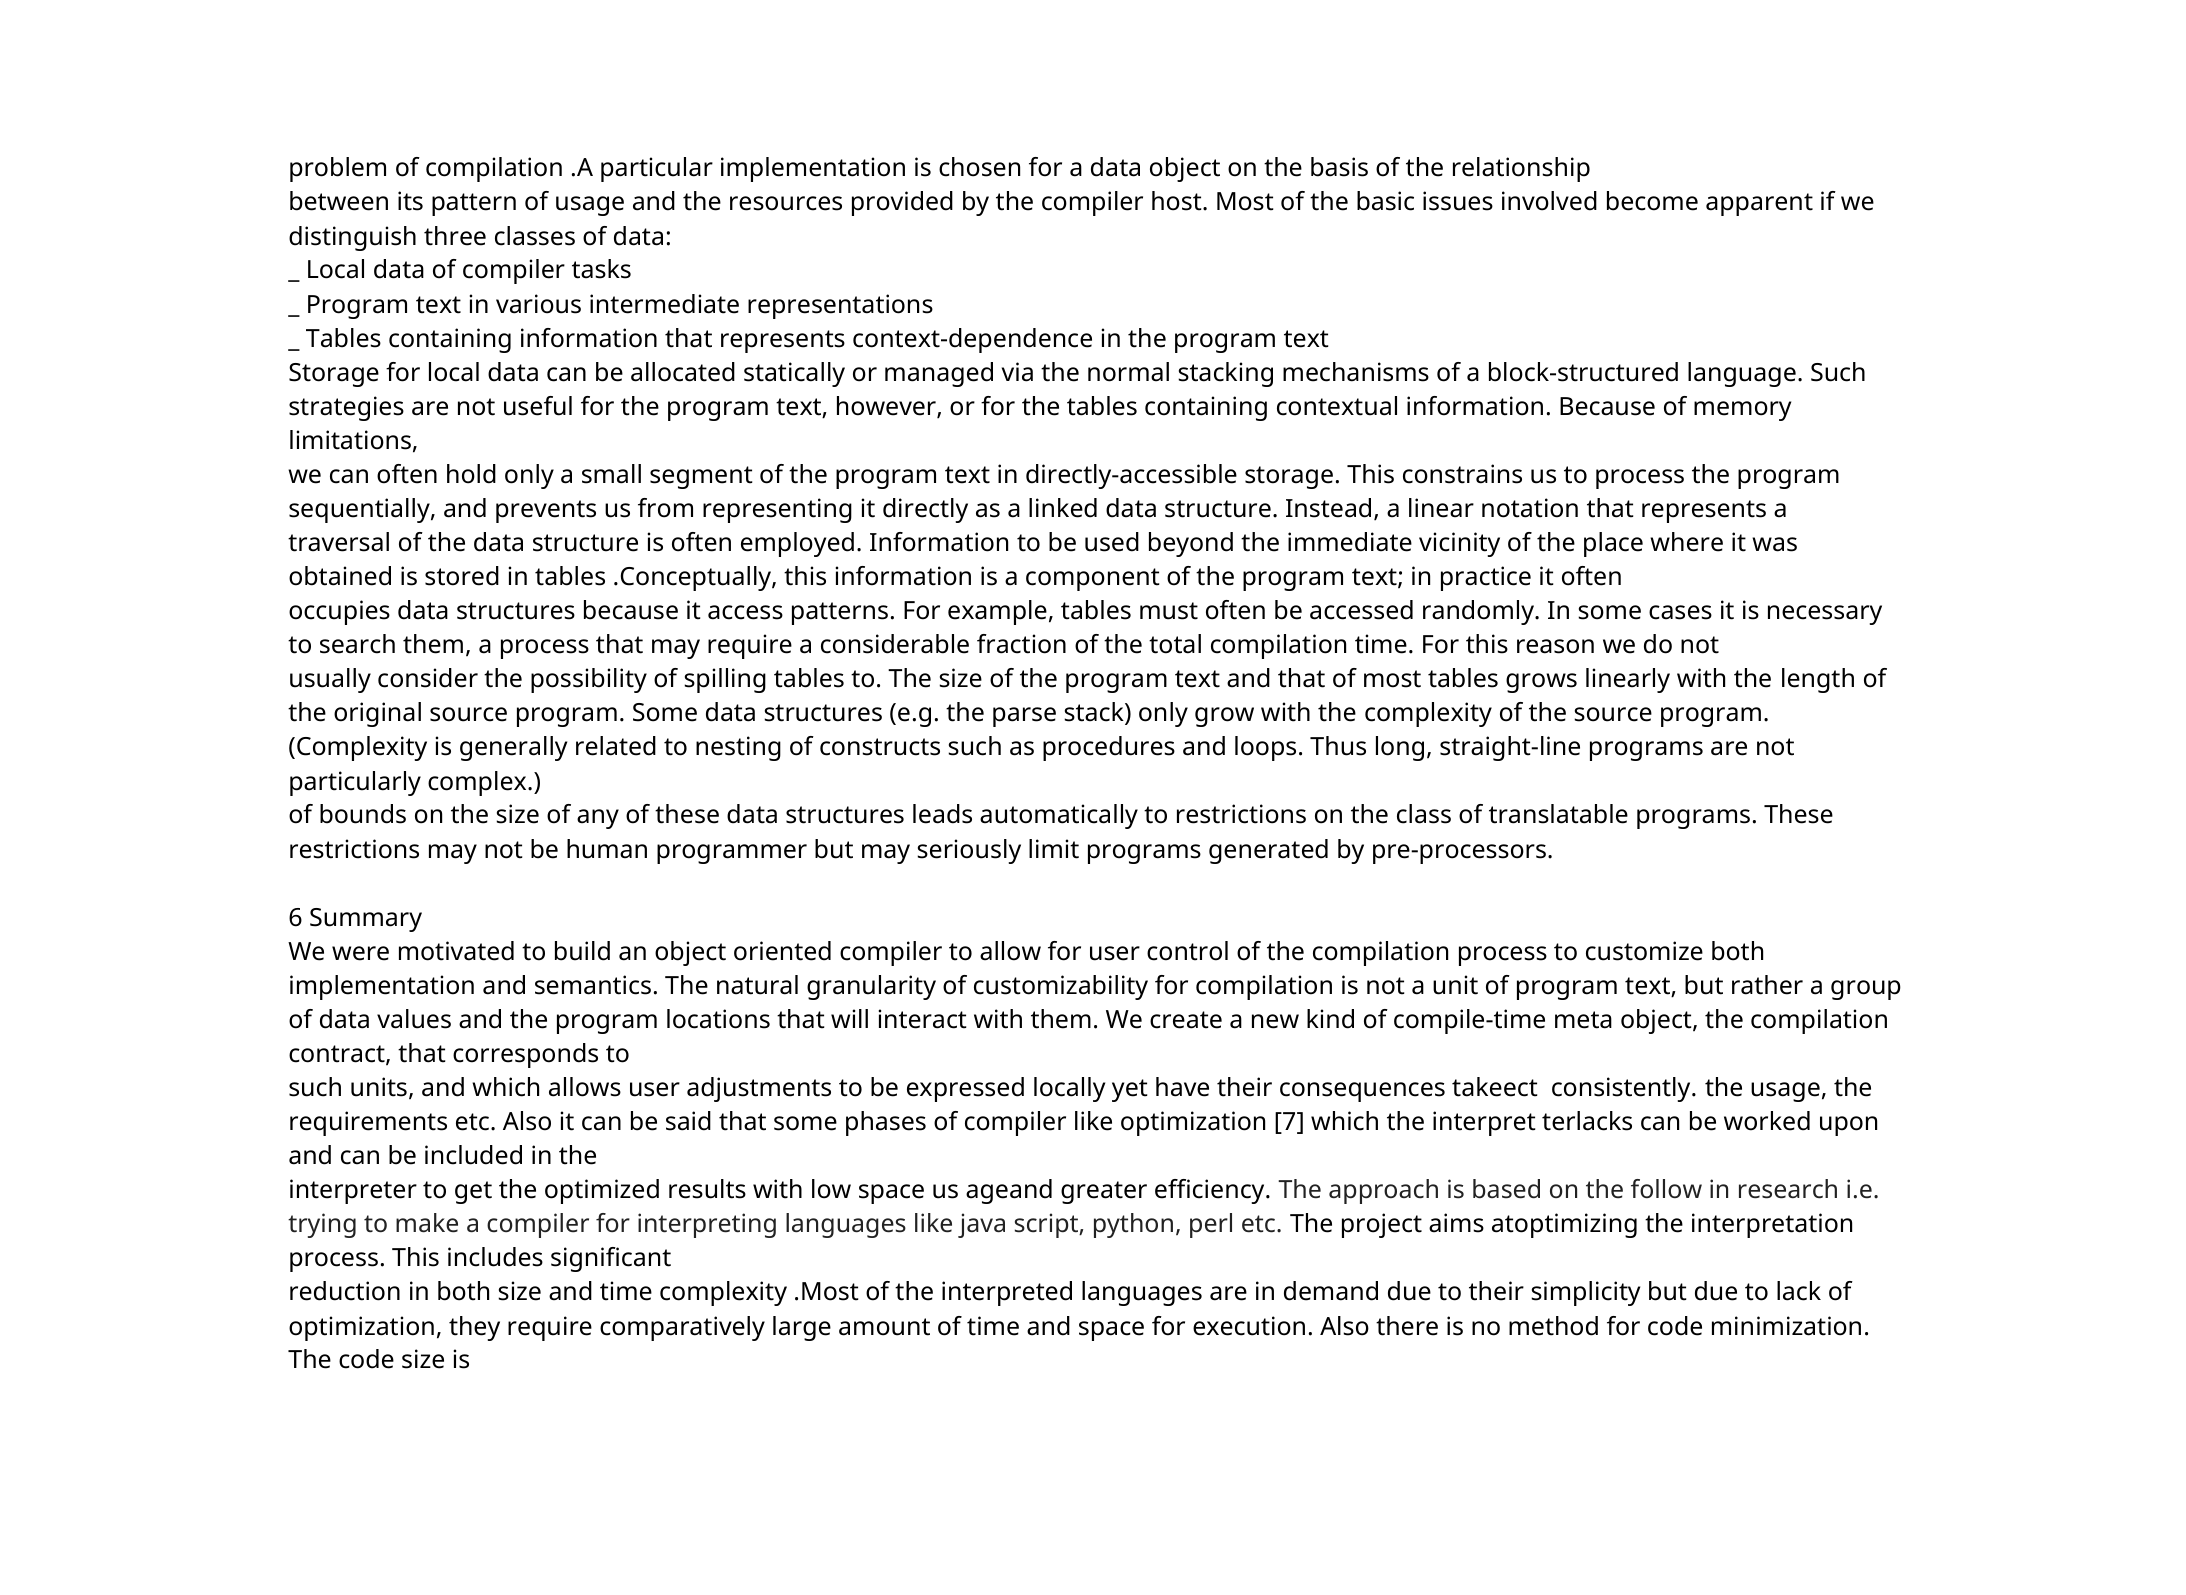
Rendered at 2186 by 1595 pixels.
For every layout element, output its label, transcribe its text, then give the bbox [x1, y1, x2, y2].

text usually consider the possibility of spilling tables to. The size of the program text and that of most tables grows linearly with the length of [288, 661, 1906, 695]
text of bounds on the size of any of these data structures leads automatically to restrictions on the class of translatable programs. These restrictions may not be human programmer but may seriously limit programs generated by pre-processors. [288, 797, 1906, 865]
text _ Local data of compiler tasks [288, 252, 1906, 286]
text Storage for local data can be allocated statically or managed via the normal stacking mechanisms of a block-structured language. Such strategies are not useful for the program text, however, or for the tables containing contextual information. Because of memory limitations, [288, 354, 1906, 457]
text reduction in both size and time complexity .Most of the interpreted languages are in demand due to their simplicity but due to lack of optimization, they require comparatively large amount of time and space for execution. Also there is no method for code minimization. The code size is [288, 1274, 1906, 1376]
text 6 Summary [288, 899, 1906, 933]
text we can often hold only a small segment of the program text in directly-accessible storage. This constrains us to process the program sequentially, and prevents us from representing it directly as a linked data structure. Instead, a linear notation that represents a [288, 457, 1906, 525]
text such units, and which allows user adjustments to be expressed locally yet have their consequences takeect consistently. the usage, the requirements etc. Also it can be said that some phases of compiler like optimization [7] which the interpret terlacks can be worked upon and can be included in the [288, 1070, 1906, 1172]
text _ Program text in various intermediate representations [288, 286, 1906, 320]
text the original source program. Some data structures (e.g. the parse stack) only grow with the complexity of the source program. (Complexity is generally related to nesting of constructs such as procedures and loops. Thus long, straight-line programs are not particularly complex.) [288, 695, 1906, 797]
text occupies data structures because it access patterns. For example, tables must often be accessed randomly. In some cases it is necessary to search them, a process that may require a considerable fraction of the total compilation time. For this reason we do not [288, 593, 1906, 661]
text We were motivated to build an object oriented compiler to allow for user control of the compilation process to customize both implementation and semantics. The natural granularity of customizability for compilation is not a unit of program text, but rather a group of data values and the program locations that will interact with them. We create a new kind of compile-time meta object, the compilation contract, that corresponds to [288, 933, 1906, 1070]
text interpreter to get the optimized results with low space us ageand greater efficiency. The approach is based on the follow in research i.e. trying to make a compiler for interpreting languages like java script, python, perl etc. The project aims atoptimizing the interpretation process. This includes significant [288, 1172, 1906, 1274]
text _ Tables containing information that represents context-dependence in the program text [288, 320, 1906, 354]
text problem of compilation .A particular implementation is chosen for a data object on the basis of the relationship [288, 150, 1906, 184]
text traversal of the data structure is often employed. Information to be used beyond the immediate vicinity of the place where it was obtained is stored in tables .Conceptually, this information is a component of the program text; in practice it often [288, 525, 1906, 593]
text between its pattern of usage and the resources provided by the compiler host. Most of the basic issues involved become apparent if we distinguish three classes of data: [288, 184, 1906, 252]
